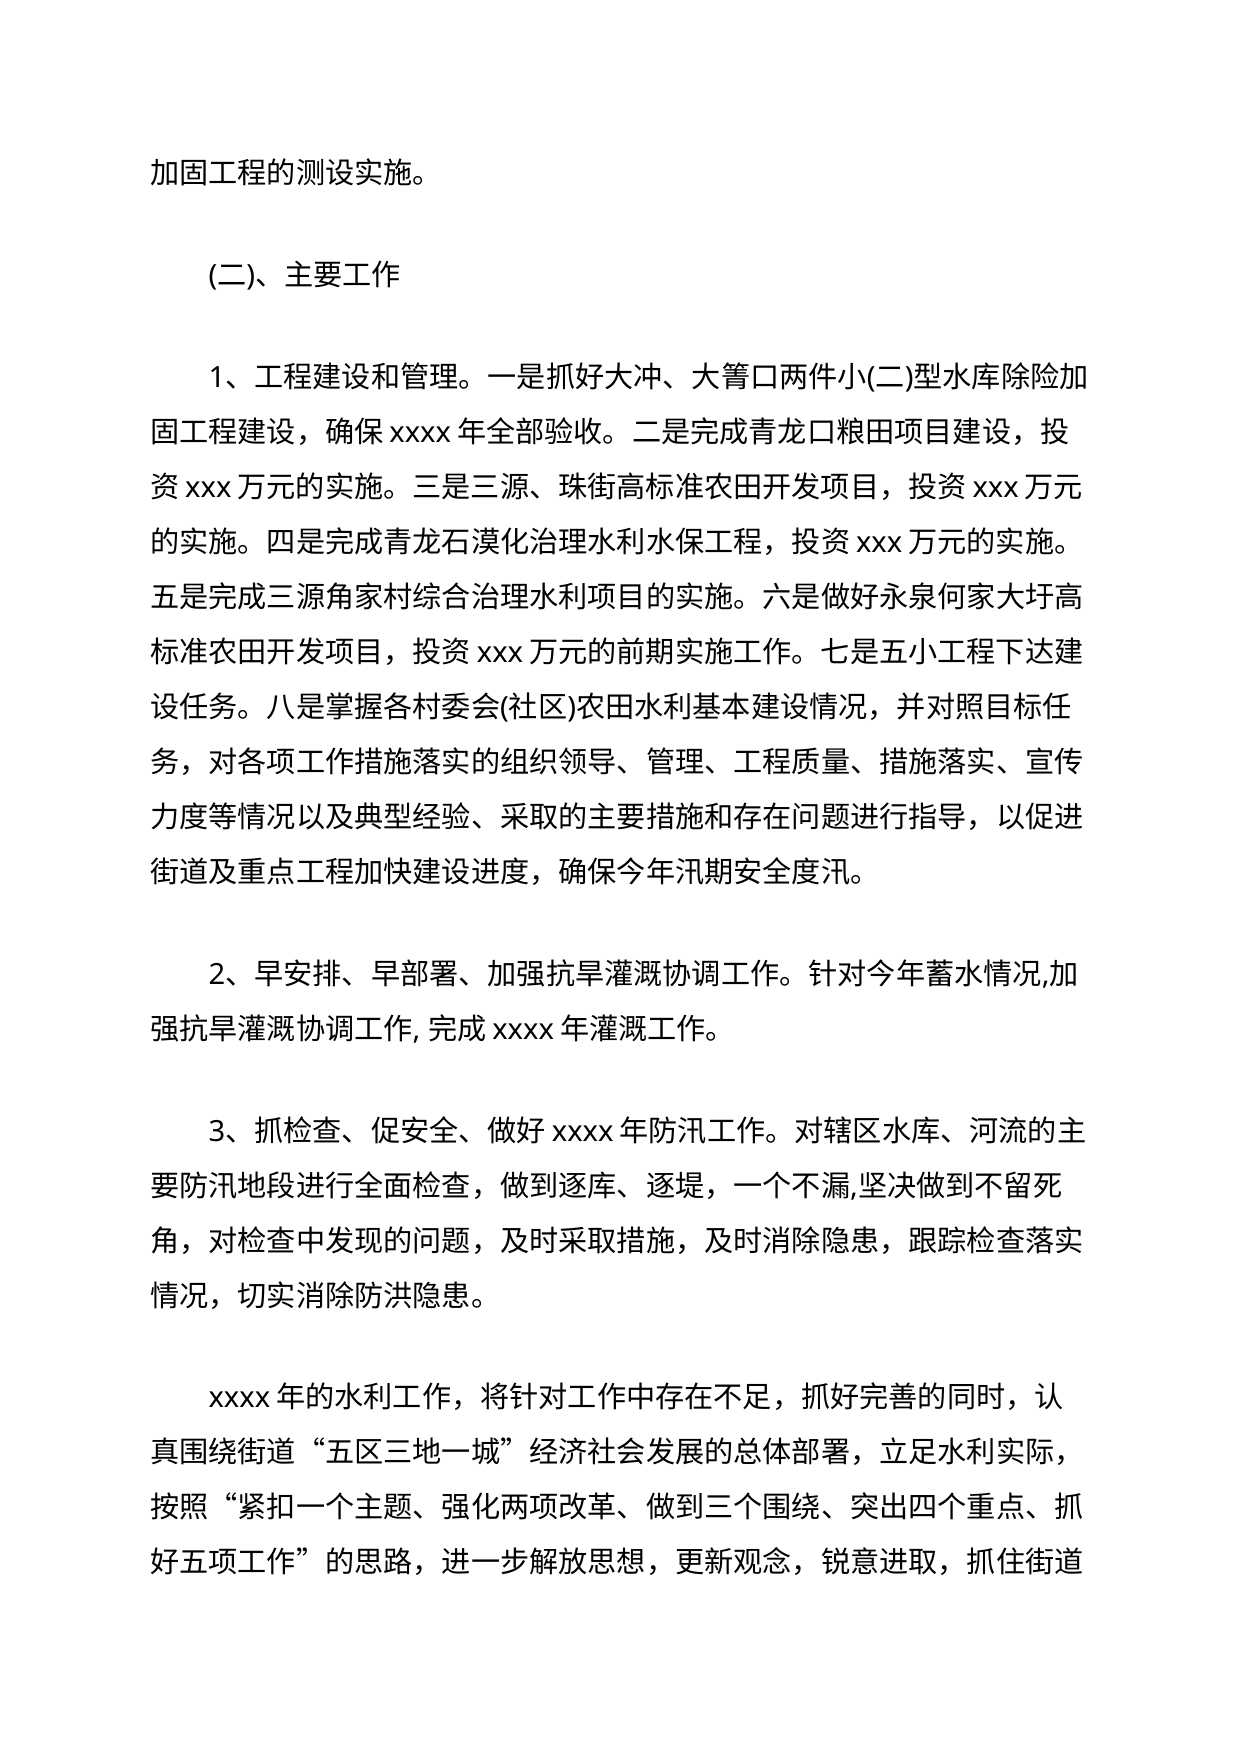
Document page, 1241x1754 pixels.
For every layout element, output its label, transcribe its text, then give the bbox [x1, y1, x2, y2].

text 1、工程建设和管理。一是抓好大冲、大箐口两件小(二)型水库除险加固工程建设，确保xxxx年全部验收。二是完成青龙口粮田项目建设，投资xxx万元的实施。三是三源、珠街高标准农田开发项目，投资xxx万元的实施。四是完成青龙石漠化治理水利水保工程，投资xxx万元的实施。五是完成三源角家村综合治理水利项目的实施。六是做好永泉何家大圩高标准农田开发项目，投资xxx万元的前期实施工作。七是五小工程下达建设任务。八是掌握各村委会(社区)农田水利基本建设情况，并对照目标任务，对各项工作措施落实的组织领导、管理、工程质量、措施落实、宣传力度等情况以及典型经验、采取的主要措施和存在问题进行指导，以促进街道及重点工程加快建设进度，确保今年汛期安全度汛。 [150, 354, 1090, 891]
text 2、早安排、早部署、加强抗旱灌溉协调工作。针对今年蓄水情况,加强抗旱灌溉协调工作, 完成xxxx年灌溉工作。 [150, 950, 1090, 1048]
text 3、抓检查、促安全、做好xxxx年防汛工作。对辖区水库、河流的主要防汛地段进行全面检查，做到逐库、逐堤，一个不漏,坚决做到不留死角，对检查中发现的问题，及时采取措施，及时消除隐患，跟踪检查落实情况，切实消除防洪隐患。 [150, 1107, 1090, 1314]
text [150, 150, 1090, 192]
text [150, 1374, 1090, 1581]
text (二)、主要工作 [150, 252, 1090, 294]
